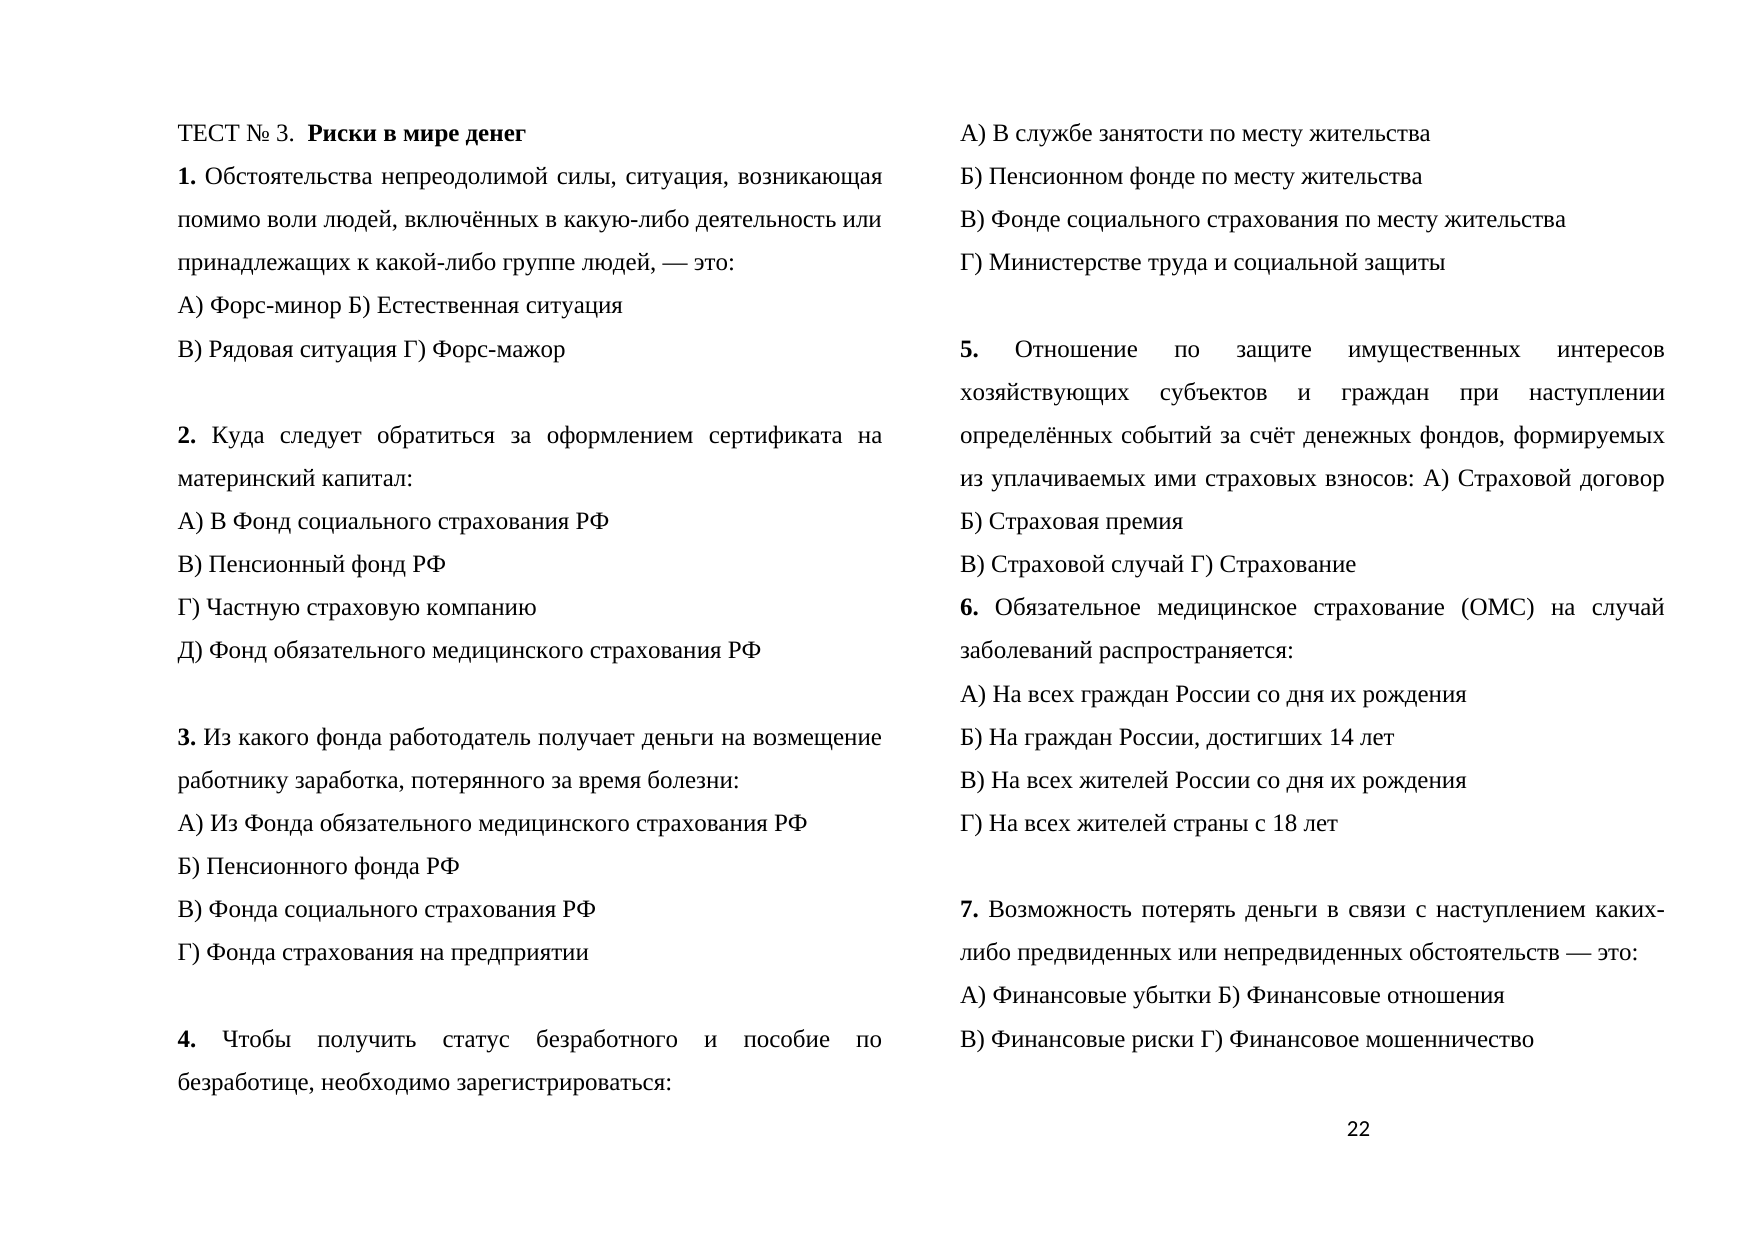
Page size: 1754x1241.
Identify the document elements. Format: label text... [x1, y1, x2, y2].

text Г) На всех жителей страны с 18 лет [960, 808, 1665, 837]
text 7. Возможность потерять деньги в связи с наступлением каких-либо предвиденных или непредвиденных обстоятельств — это: [960, 894, 1665, 966]
text В) Страховой случай Г) Страхование [960, 549, 1665, 578]
text А) В службе занятости по месту жительства [960, 118, 1665, 147]
text В) Финансовые риски Г) Финансовое мошенничество [960, 1024, 1665, 1052]
text Г) Министерстве труда и социальной защиты [960, 247, 1665, 276]
text Г) Фонда страхования на предприятии [177, 937, 883, 966]
text А) Из Фонда обязательного медицинского страхования РФ [177, 808, 883, 837]
text В) Пенсионный фонд РФ [177, 549, 883, 578]
text Б) На граждан России, достигших 14 лет [960, 722, 1665, 751]
text 5. Отношение по защите имущественных интересов хозяйствующих субъектов и граждан при наступлении определённых событий за счёт денежных фондов, формируемых из уплачиваемых ими страховых взносов: А) Страховой договор Б) Страховая премия [960, 334, 1665, 535]
text Б) Пенсионного фонда РФ [177, 851, 883, 880]
text А) Форс-минор Б) Естественная ситуация [177, 291, 883, 319]
text А) На всех граждан России со дня их рождения [960, 679, 1665, 707]
text А) В Фонд социального страхования РФ [177, 506, 883, 535]
text Б) Пенсионном фонде по месту жительства [960, 161, 1665, 190]
text 1. Обстоятельства непреодолимой силы, ситуация, возникающая помимо воли людей, включённых в какую-либо деятельность или принадлежащих к какой-либо группе людей, — это: [177, 161, 883, 276]
text Д) Фонд обязательного медицинского страхования РФ [177, 636, 883, 664]
text Г) Частную страховую компанию [177, 592, 883, 621]
text 4. Чтобы получить статус безработного и пособие по безработице, необходимо зарегистрироваться: [177, 1024, 883, 1096]
text В) Рядовая ситуация Г) Форс-мажор [177, 334, 883, 362]
text В) На всех жителей России со дня их рождения [960, 765, 1665, 794]
text 2. Куда следует обратиться за оформлением сертификата на материнский капитал: [177, 420, 883, 492]
text 6. Обязательное медицинское страхование (ОМС) на случай заболеваний распространяется: [960, 592, 1665, 664]
text ТЕСТ № 3. Риски в мире денег [177, 118, 883, 147]
text А) Финансовые убытки Б) Финансовые отношения [960, 981, 1665, 1009]
text 3. Из какого фонда работодатель получает деньги на возмещение работнику заработка, потерянного за время болезни: [177, 722, 883, 794]
text В) Фонда социального страхования РФ [177, 894, 883, 923]
text В) Фонде социального страхования по месту жительства [960, 204, 1665, 233]
